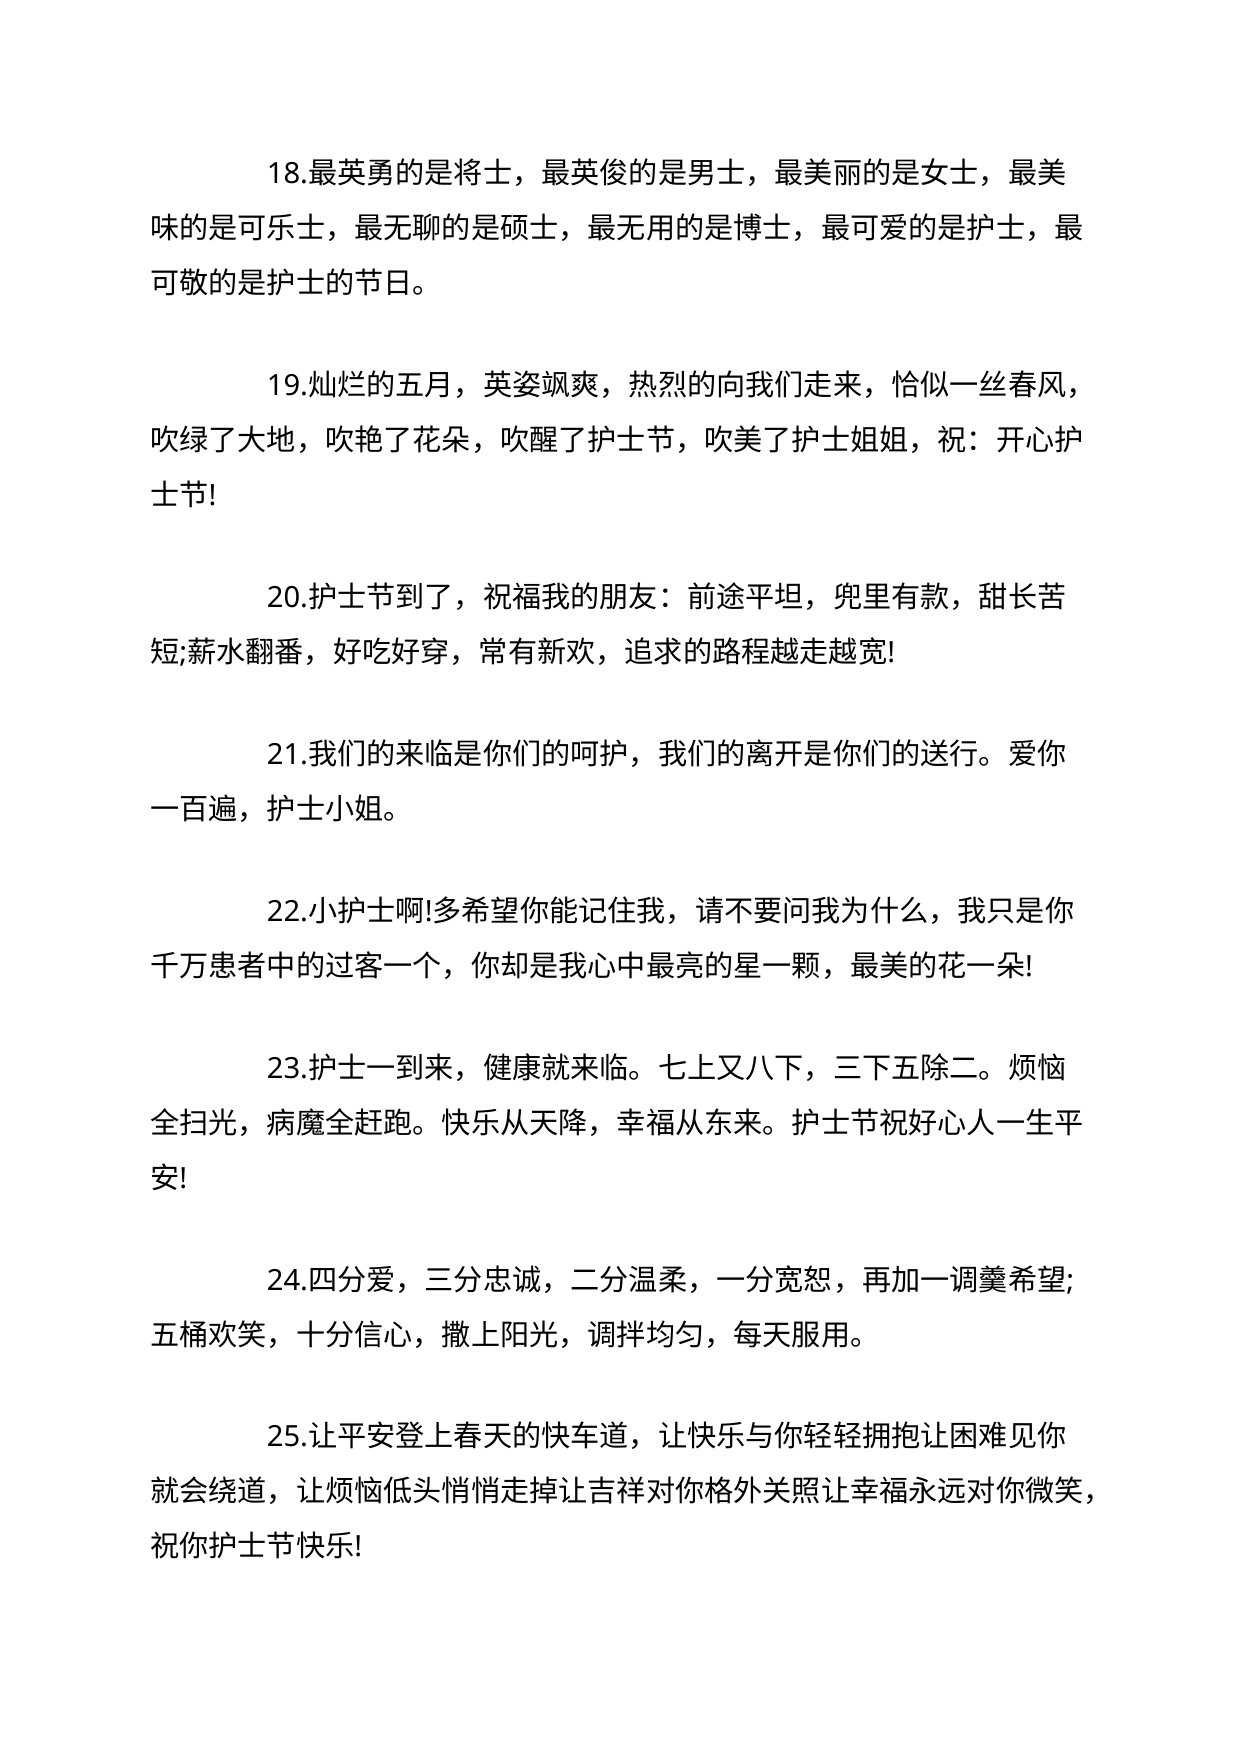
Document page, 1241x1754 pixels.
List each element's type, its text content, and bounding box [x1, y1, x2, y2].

text 21.我们的来临是你们的呵护，我们的离开是你们的送行。爱你一百遍，护士小姐。 [150, 731, 1090, 828]
text 18.最英勇的是将士，最英俊的是男士，最美丽的是女士，最美味的是可乐士，最无聊的是硕士，最无用的是博士，最可爱的是护士，最可敬的是护士的节日。 [150, 150, 1090, 302]
text 22.小护士啊!多希望你能记住我，请不要问我为什么，我只是你千万患者中的过客一个，你却是我心中最亮的星一颗，最美的花一朵! [150, 887, 1090, 985]
text 24.四分爱，三分忠诚，二分温柔，一分宽恕，再加一调羹希望;五桶欢笑，十分信心，撒上阳光，调拌均匀，每天服用。 [150, 1256, 1090, 1353]
text 25.让平安登上春天的快车道，让快乐与你轻轻拥抱让困难见你就会绕道，让烦恼低头悄悄走掉让吉祥对你格外关照让幸福永远对你微笑，祝你护士节快乐! [150, 1413, 1090, 1565]
text 19.灿烂的五月，英姿飒爽，热烈的向我们走来，恰似一丝春风，吹绿了大地，吹艳了花朵，吹醒了护士节，吹美了护士姐姐，祝：开心护士节! [150, 362, 1090, 514]
text 20.护士节到了，祝福我的朋友：前途平坦，兜里有款，甜长苦短;薪水翻番，好吃好穿，常有新欢，追求的路程越走越宽! [150, 573, 1090, 671]
text 23.护士一到来，健康就来临。七上又八下，三下五除二。烦恼全扫光，病魔全赶跑。快乐从天降，幸福从东来。护士节祝好心人一生平安! [150, 1044, 1090, 1197]
